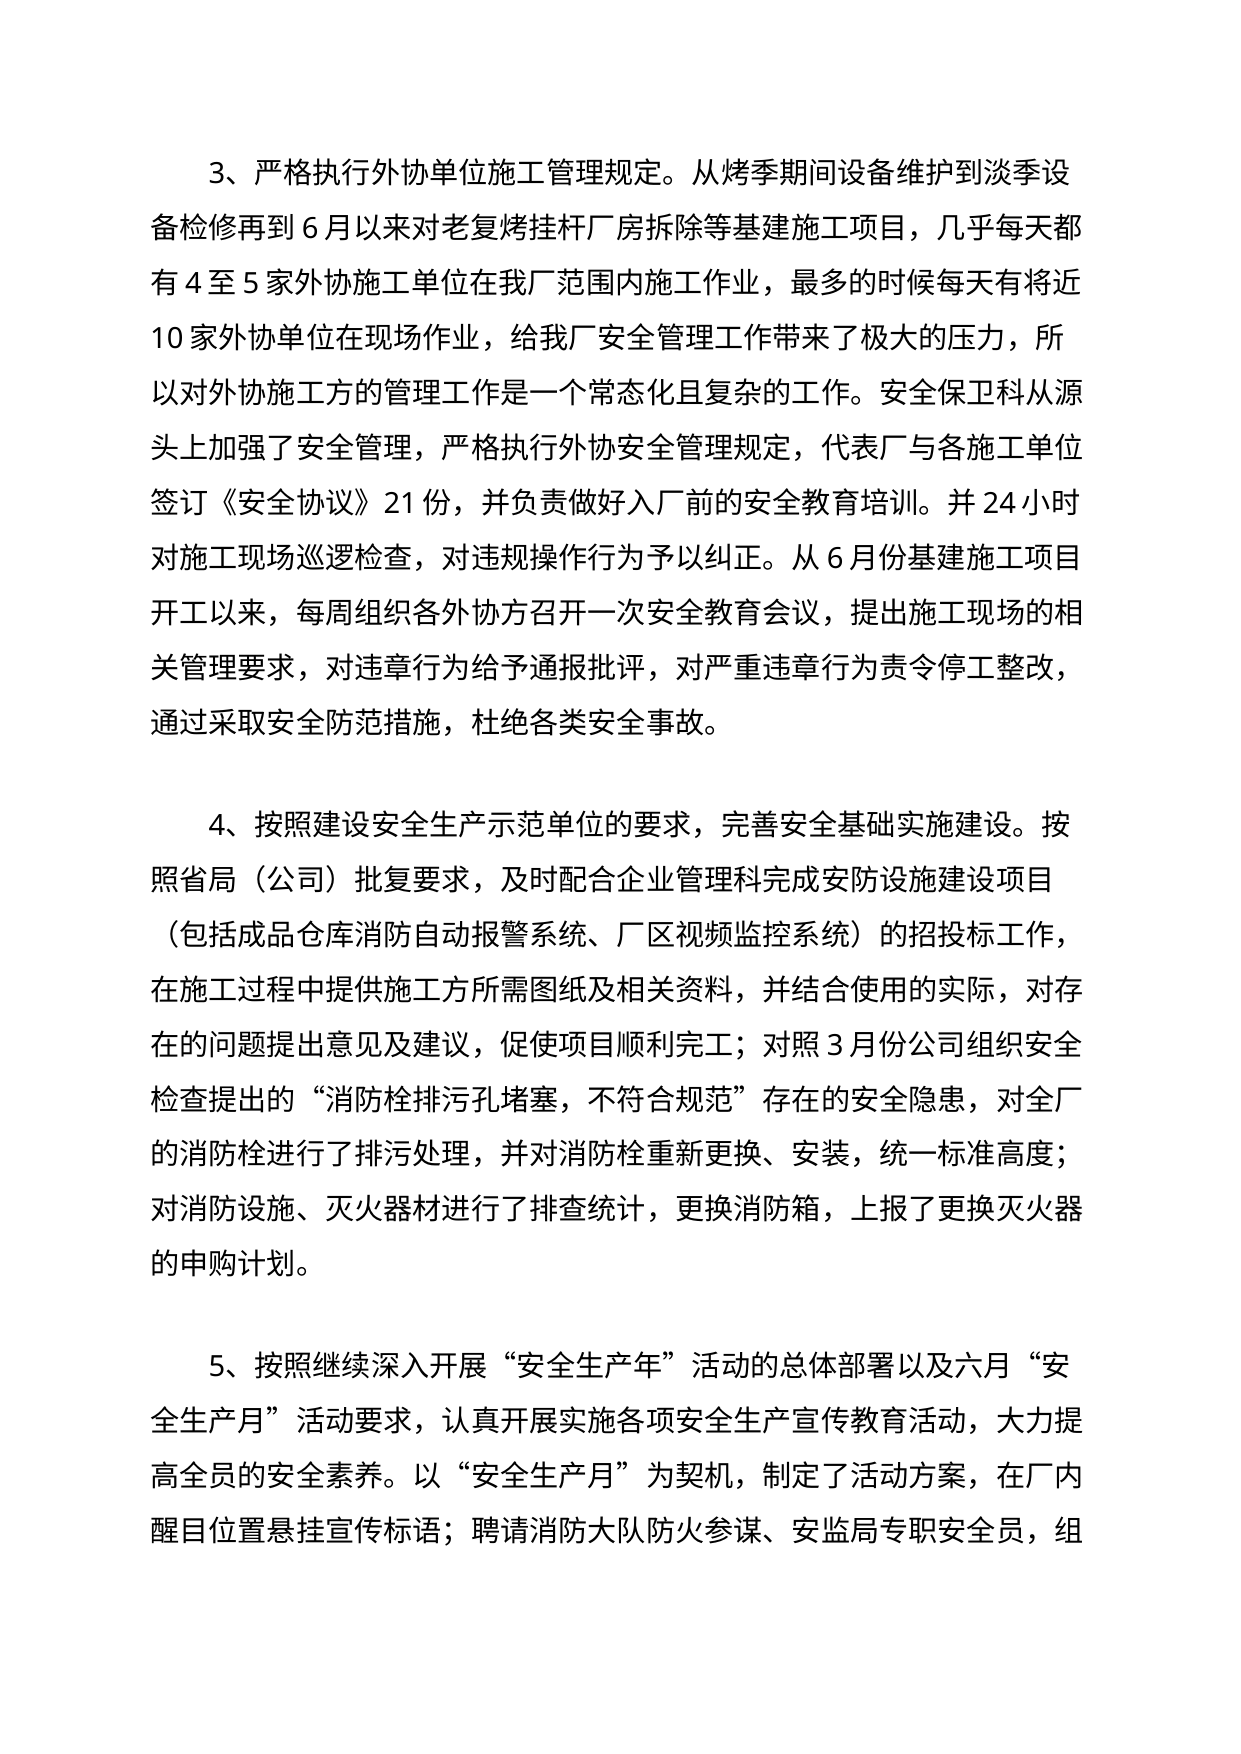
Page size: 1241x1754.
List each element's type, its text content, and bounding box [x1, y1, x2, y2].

text 3、严格执行外协单位施工管理规定。从烤季期间设备维护到淡季设备检修再到6月以来对老复烤挂杆厂房拆除等基建施工项目，几乎每天都有4至5家外协施工单位在我厂范围内施工作业，最多的时候每天有将近10家外协单位在现场作业，给我厂安全管理工作带来了极大的压力，所以对外协施工方的管理工作是一个常态化且复杂的工作。安全保卫科从源头上加强了安全管理，严格执行外协安全管理规定，代表厂与各施工单位签订《安全协议》21份，并负责做好入厂前的安全教育培训。并24小时对施工现场巡逻检查，对违规操作行为予以纠正。从6月份基建施工项目开工以来，每周组织各外协方召开一次安全教育会议，提出施工现场的相关管理要求，对违章行为给予通报批评，对严重违章行为责令停工整改，通过采取安全防范措施，杜绝各类安全事故。 [150, 150, 1090, 742]
text 4、按照建设安全生产示范单位的要求，完善安全基础实施建设。按照省局（公司）批复要求，及时配合企业管理科完成安防设施建设项目（包括成品仓库消防自动报警系统、厂区视频监控系统）的招投标工作，在施工过程中提供施工方所需图纸及相关资料，并结合使用的实际，对存在的问题提出意见及建议，促使项目顺利完工；对照3月份公司组织安全检查提出的“消防栓排污孔堵塞，不符合规范”存在的安全隐患，对全厂的消防栓进行了排污处理，并对消防栓重新更换、安装，统一标准高度；对消防设施、灭火器材进行了排查统计，更换消防箱，上报了更换灭火器的申购计划。 [150, 801, 1090, 1283]
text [150, 1342, 1090, 1549]
